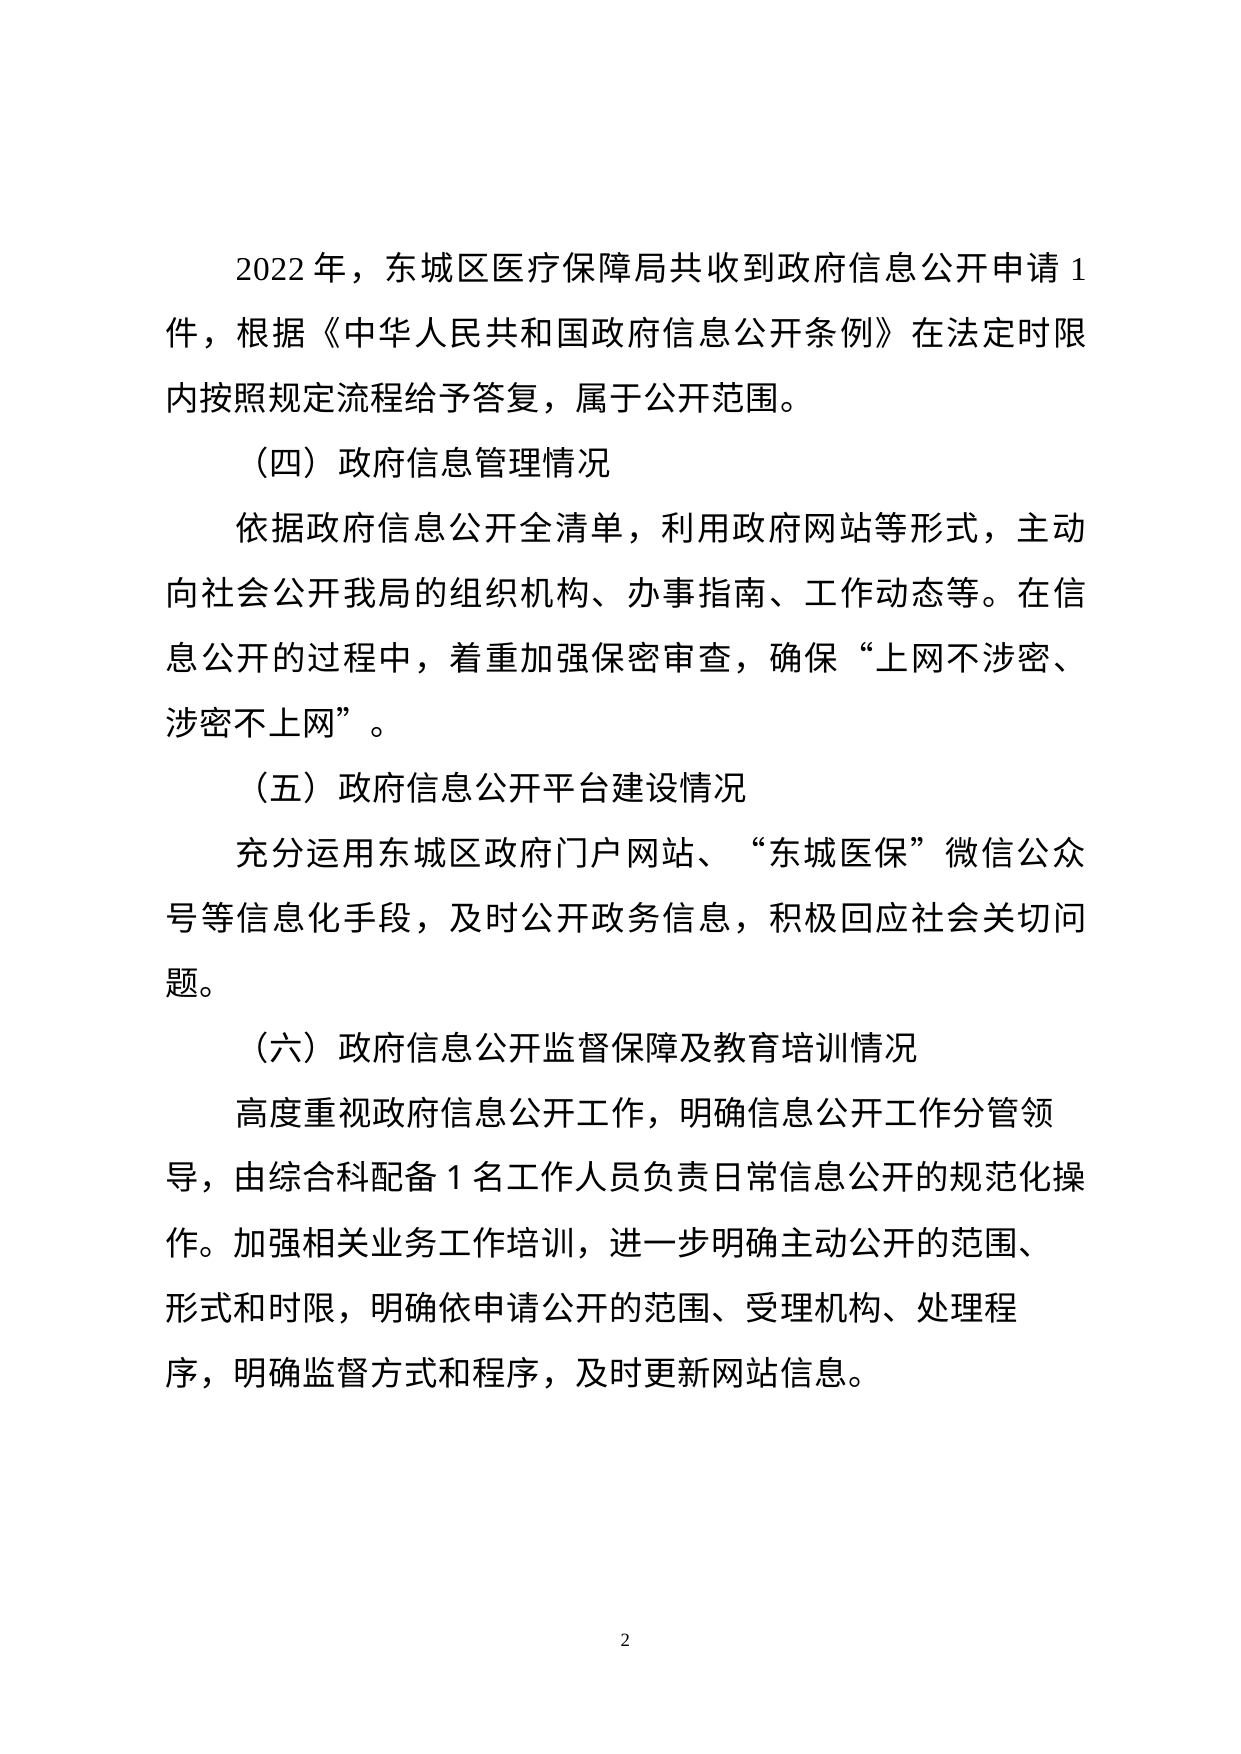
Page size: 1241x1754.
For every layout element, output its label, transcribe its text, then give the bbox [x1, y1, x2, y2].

list 充分运用东城区政府门户网站、“东城医保”微信公众号等信息化手段，及时公开政务信息，积极回应社会关切问题。 [165, 818, 1087, 1013]
list 政府信息公开平台建设情况 [165, 753, 1087, 818]
text 高度重视政府信息公开工作，明确信息公开工作分管领导，由综合科配备1名工作人员负责日常信息公开的规范化操作。加强相关业务工作培训，进一步明确主动公开的范围、形式和时限，明确依申请公开的范围、受理机构、处理程序，明确监督方式和程序，及时更新网站信息。 [165, 1078, 1087, 1403]
list 政府信息公开监督保障及教育培训情况 [165, 1013, 1087, 1078]
list 2022年，东城区医疗保障局共收到政府信息公开申请1件，根据《中华人民共和国政府信息公开条例》在法定时限内按照规定流程给予答复，属于公开范围。 [165, 233, 1087, 428]
list 依据政府信息公开全清单，利用政府网站等形式，主动向社会公开我局的组织机构、办事指南、工作动态等。在信息公开的过程中，着重加强保密审查，确保“上网不涉密、涉密不上网”。 [165, 493, 1087, 753]
list 政府信息管理情况 [165, 428, 1087, 493]
